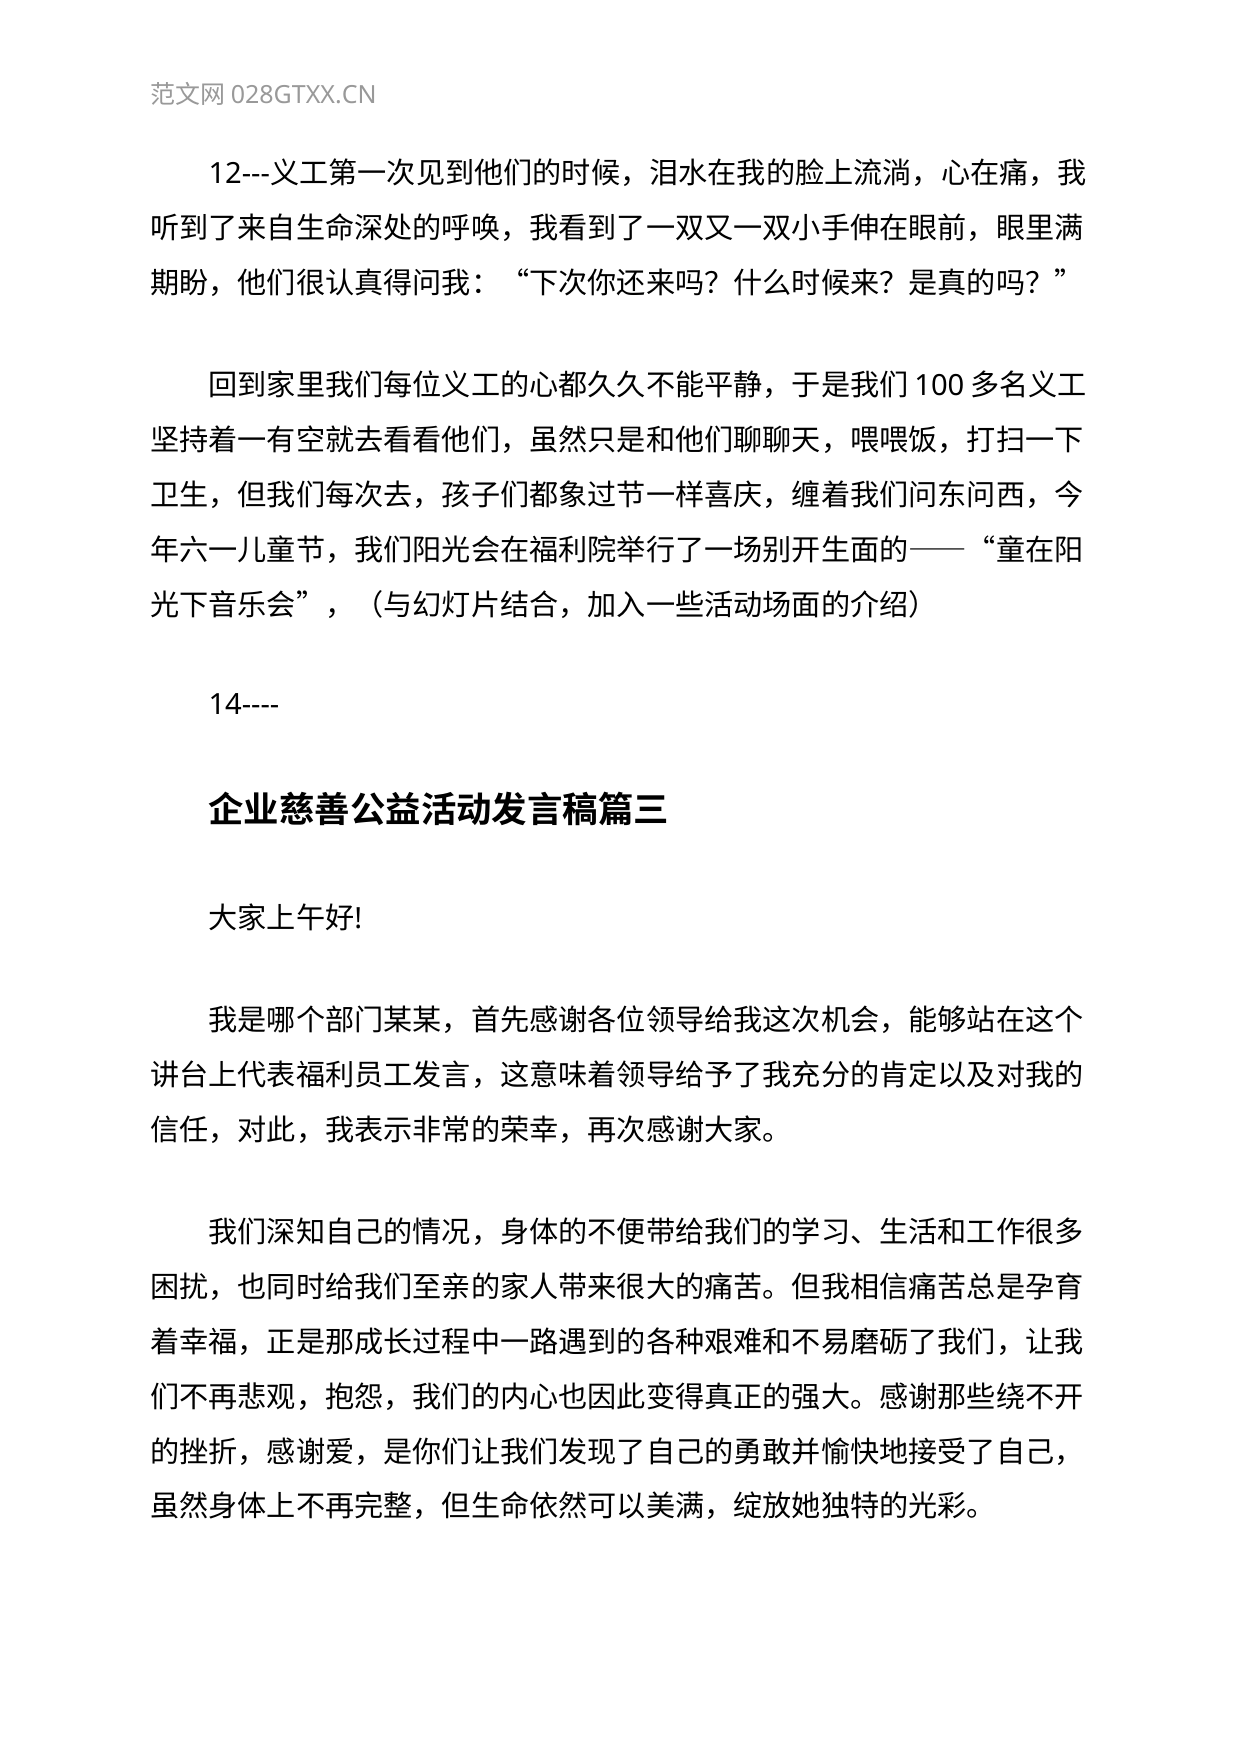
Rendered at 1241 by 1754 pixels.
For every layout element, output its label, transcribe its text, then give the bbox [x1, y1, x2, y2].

text 我是哪个部门某某，首先感谢各位领导给我这次机会，能够站在这个讲台上代表福利员工发言，这意味着领导给予了我充分的肯定以及对我的信任，对此，我表示非常的荣幸，再次感谢大家。 [150, 997, 1090, 1149]
text 12---义工第一次见到他们的时候，泪水在我的脸上流淌，心在痛，我听到了来自生命深处的呼唤，我看到了一双又一双小手伸在眼前，眼里满期盼，他们很认真得问我：“下次你还来吗？什么时候来？是真的吗？” [150, 150, 1090, 302]
text 企业慈善公益活动发言稿篇三 [150, 782, 1090, 833]
text 14---- [150, 683, 1090, 723]
text 大家上午好! [150, 895, 1090, 937]
text 回到家里我们每位义工的心都久久不能平静，于是我们100多名义工坚持着一有空就去看看他们，虽然只是和他们聊聊天，喂喂饭，打扫一下卫生，但我们每次去，孩子们都象过节一样喜庆，缠着我们问东问西，今年六一儿童节，我们阳光会在福利院举行了一场别开生面的——“童在阳光下音乐会”，（与幻灯片结合，加入一些活动场面的介绍） [150, 362, 1090, 624]
text 我们深知自己的情况，身体的不便带给我们的学习、生活和工作很多困扰，也同时给我们至亲的家人带来很大的痛苦。但我相信痛苦总是孕育着幸福，正是那成长过程中一路遇到的各种艰难和不易磨砺了我们，让我们不再悲观，抱怨，我们的内心也因此变得真正的强大。感谢那些绕不开的挫折，感谢爱，是你们让我们发现了自己的勇敢并愉快地接受了自己，虽然身体上不再完整，但生命依然可以美满，绽放她独特的光彩。 [150, 1208, 1090, 1525]
